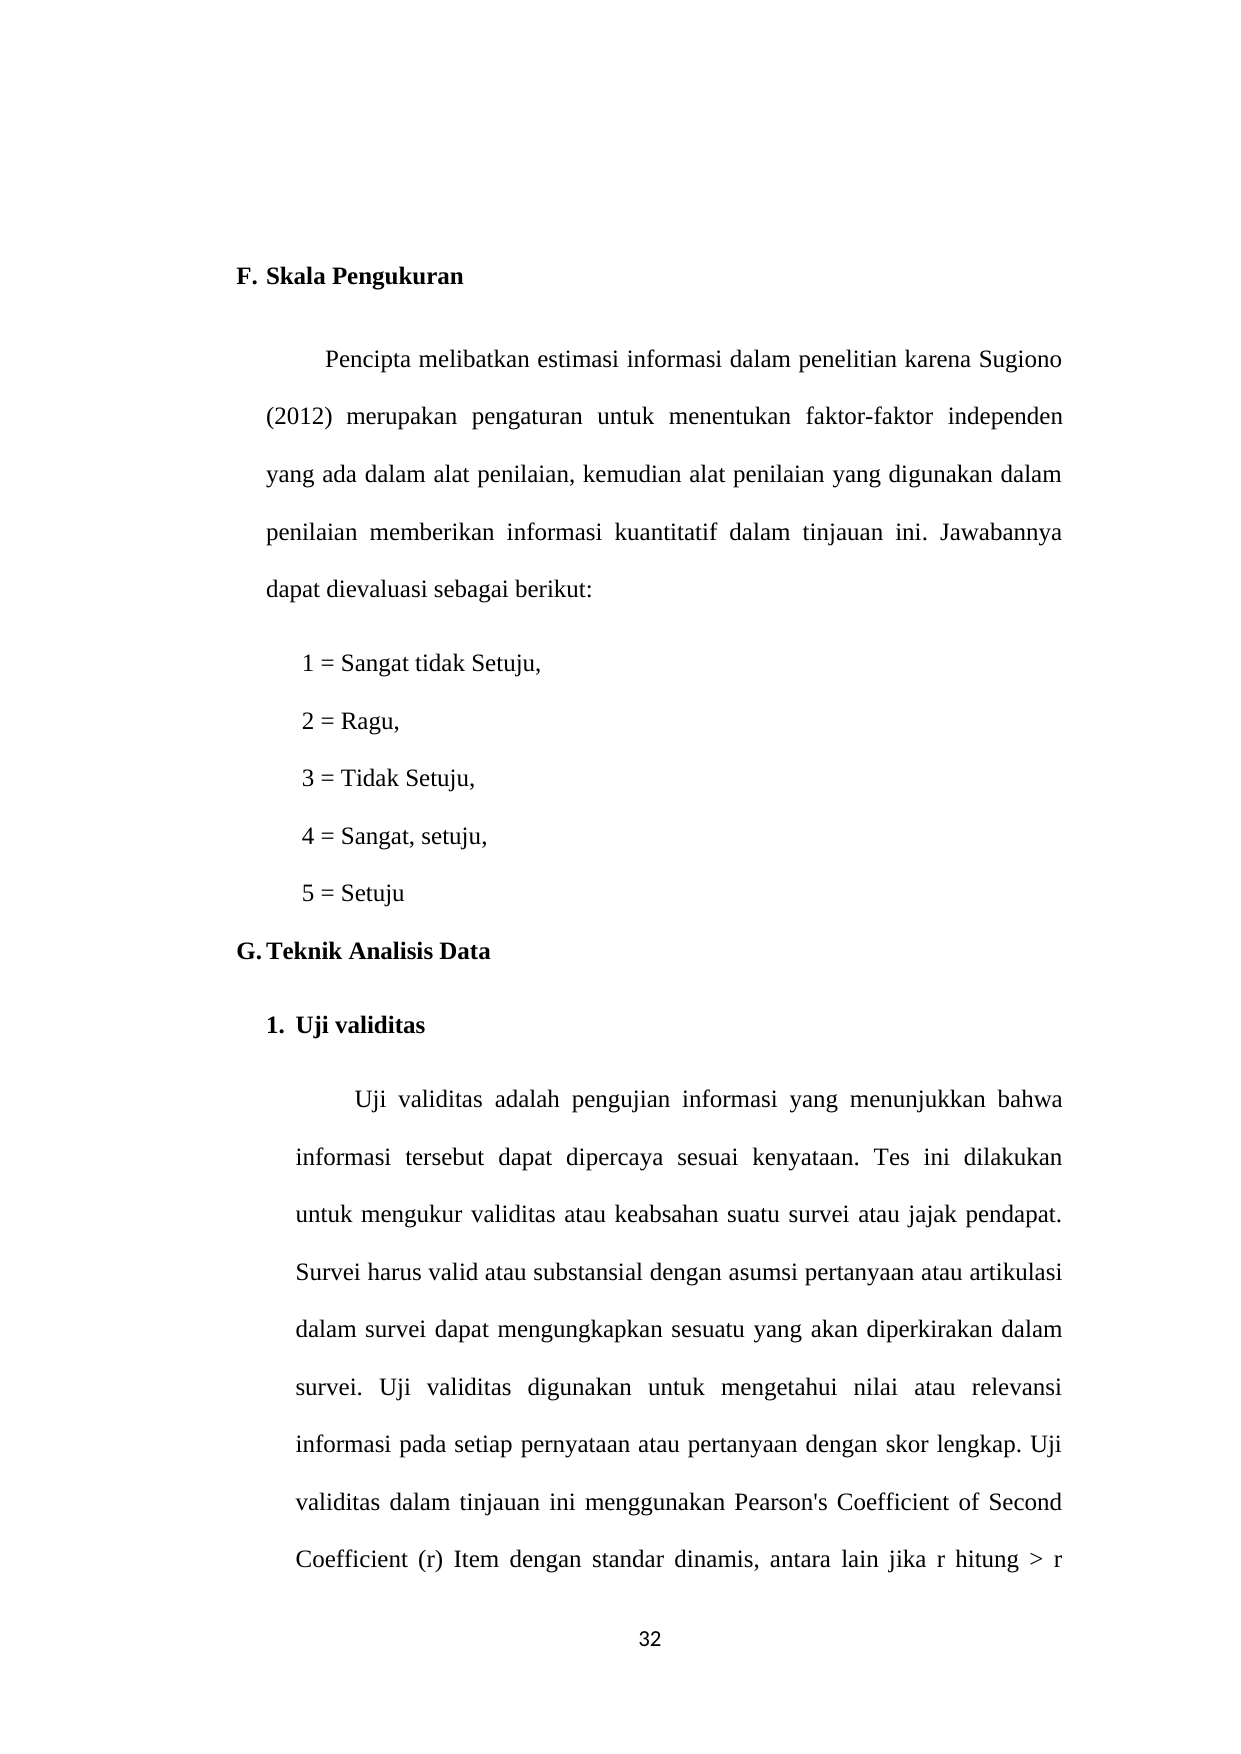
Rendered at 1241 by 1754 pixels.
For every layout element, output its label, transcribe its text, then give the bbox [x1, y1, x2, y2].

list 1 = Sangat tidak Setuju, [274, 648, 1063, 677]
list Uji validitas [266, 1010, 1063, 1039]
list 3 = Tidak Setuju, [274, 763, 1063, 792]
list 2 = Ragu, [274, 706, 1063, 734]
subtitle Teknik Analisis Data [236, 936, 1063, 964]
list Skala Pengukuran [236, 261, 1063, 290]
list 4 = Sangat, setuju, [274, 821, 1063, 849]
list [295, 1084, 1063, 1573]
list 5 = Setuju [274, 878, 1063, 907]
list Pencipta melibatkan estimasi informasi dalam penelitian karena Sugiono (2012) merupakan pengaturan untuk menentukan faktor-faktor independen yang ada dalam alat penilaian, kemudian alat penilaian yang digunakan dalam penilaian memberikan informasi kuantitatif dalam tinjauan ini. Jawabannya dapat dievaluasi sebagai berikut: [266, 344, 1063, 603]
